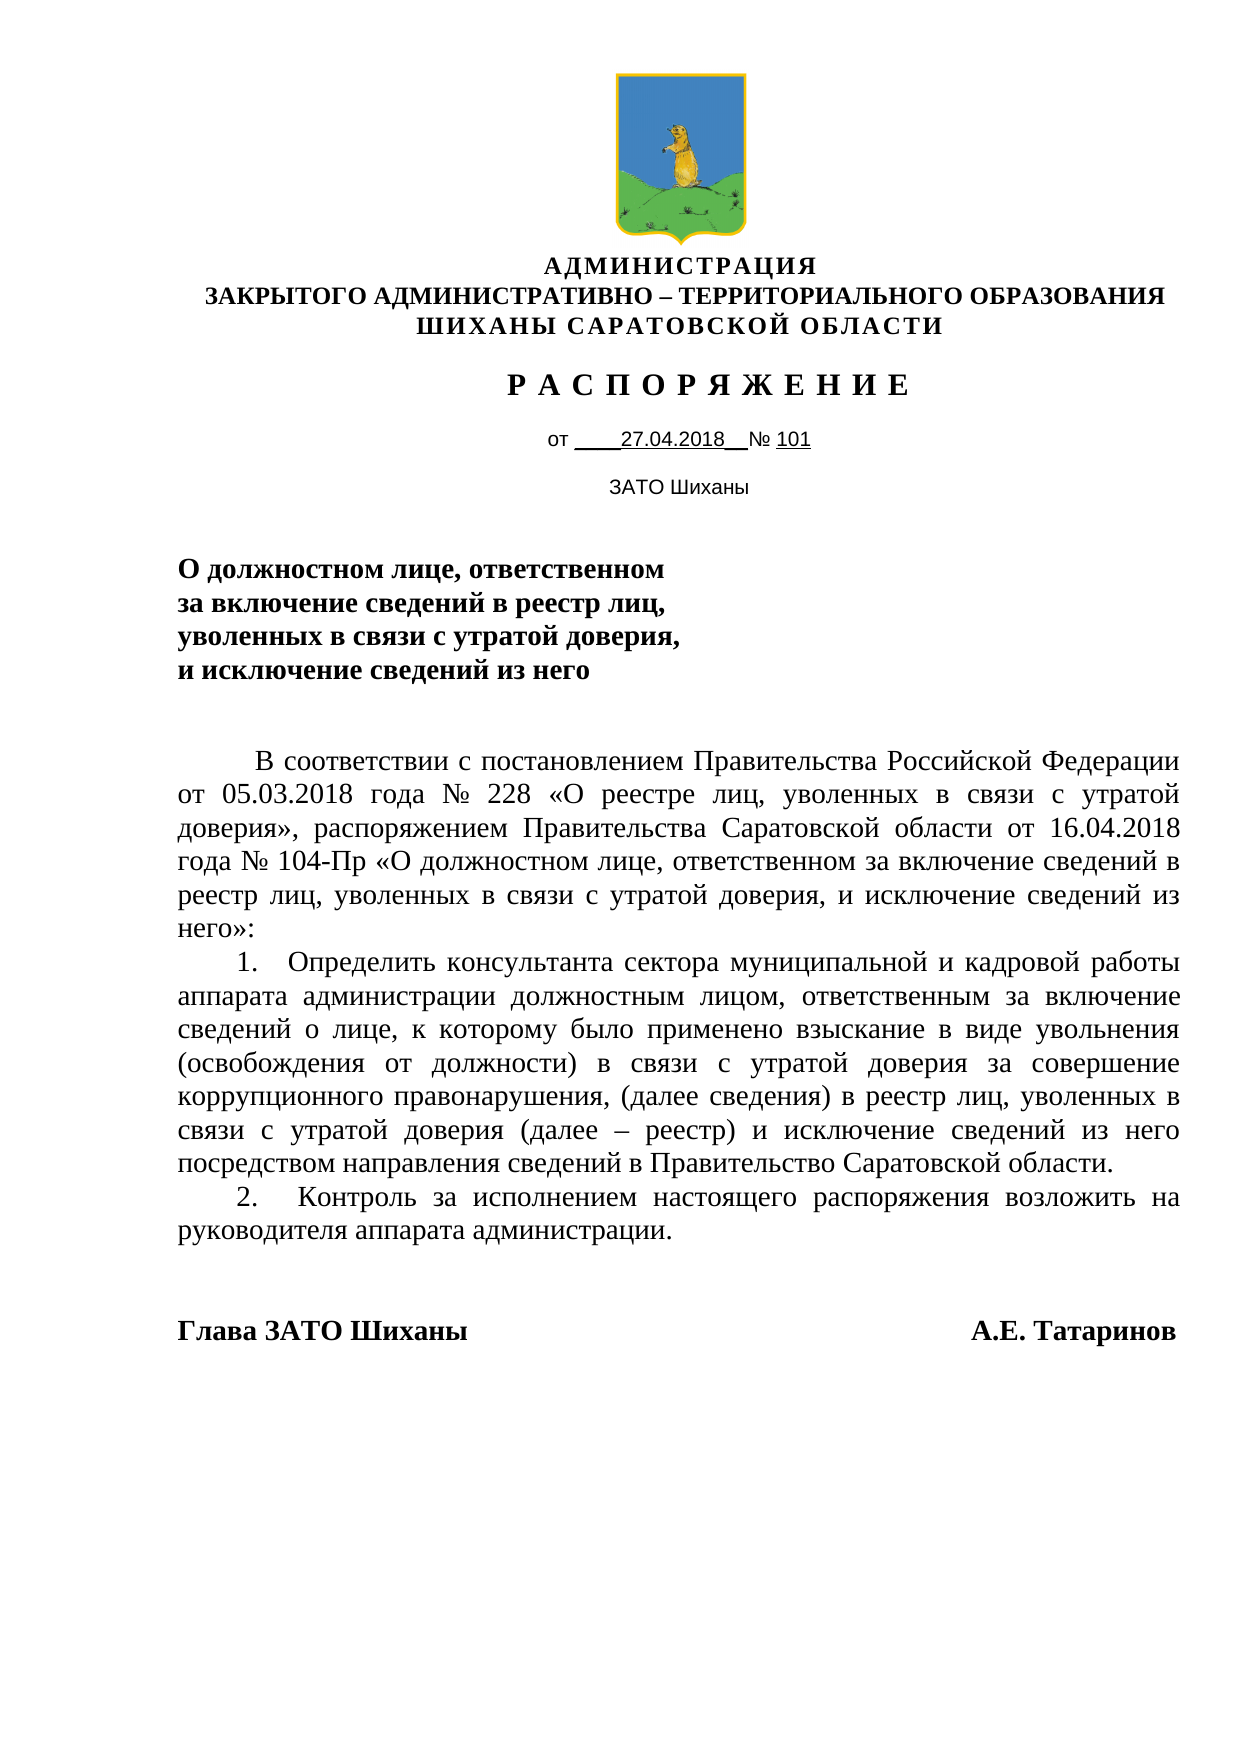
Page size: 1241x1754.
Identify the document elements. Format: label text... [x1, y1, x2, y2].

list Контроль за исполнением настоящего распоряжения возложить на руководителя аппарата администрации. [177, 1179, 1181, 1246]
text уволенных в связи с утратой доверия, [177, 618, 1181, 652]
text ЗАКРЫТОГО АДМИНИСТРАТИВНО – ТЕРРИТОРИАЛЬНОГО ОБРАЗОВАНИЯ ШИХАНЫ САРАТОВСКОЙ ОБЛАСТИ [177, 281, 1181, 340]
text Глава ЗАТО Шиханы А.Е. Татаринов [177, 1313, 1181, 1347]
text АДМИНИСТРАЦИЯ [177, 251, 1181, 280]
text ЗАТО Шиханы [177, 474, 1181, 498]
text от ____27.04.2018__№ 101 [177, 427, 1181, 451]
text за включение сведений в реестр лиц, [177, 585, 1181, 618]
text и исключение сведений из него [177, 652, 1181, 685]
text В соответствии с постановлением Правительства Российской Федерации от 05.03.2018 года № 228 «О реестре лиц, уволенных в связи с утратой доверия», распоряжением Правительства Саратовской области от 16.04.2018 года № 104-Пр «О должностном лице, ответственном за включение сведений в реестр лиц, уволенных в связи с утратой доверия, и исключение сведений из него»: [177, 743, 1181, 944]
list Определить консультанта сектора муниципальной и кадровой работы аппарата администрации должностным лицом, ответственным за включение сведений о лице, к которому было применено взыскание в виде увольнения (освобождения от должности) в связи с утратой доверия за совершение коррупционного правонарушения, (далее сведения) в реестр лиц, уволенных в связи с утратой доверия (далее – реестр) и исключение сведений из него посредством направления сведений в Правительство Саратовской области. [177, 944, 1181, 1179]
text О должностном лице, ответственном [177, 551, 1181, 585]
text РАСПОРЯЖЕНИЕ [177, 367, 1181, 402]
